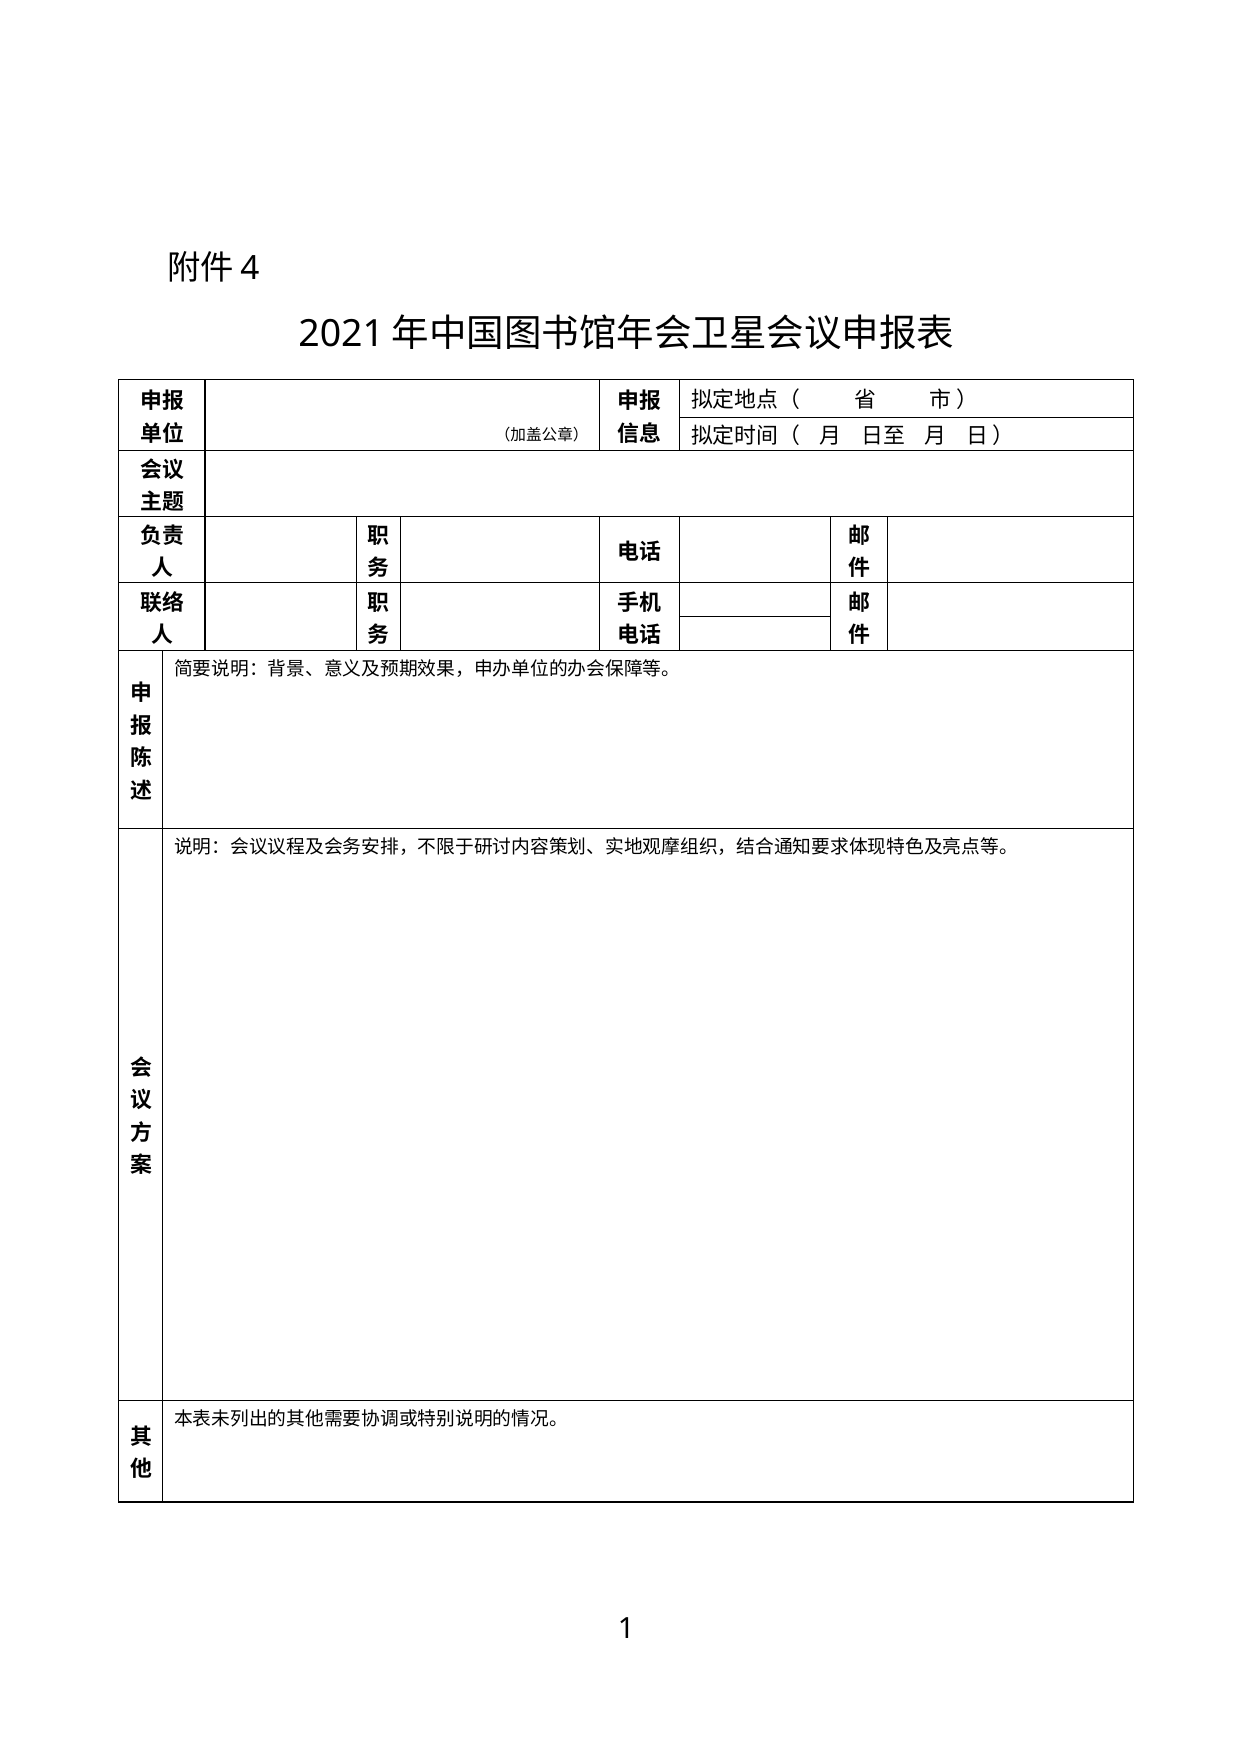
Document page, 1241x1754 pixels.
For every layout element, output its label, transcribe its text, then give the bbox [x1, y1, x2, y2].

table_cell 会议方案 [119, 829, 162, 1399]
table_cell 本表未列出的其他需要协调或特别说明的情况。 [163, 1401, 1133, 1501]
table_cell 职务 [357, 517, 400, 582]
table_cell [888, 583, 1133, 650]
table_cell 手机电话 [600, 583, 679, 650]
table_cell 申报陈述 [119, 651, 162, 828]
text 2021年中国图书馆年会卫星会议申报表 [165, 298, 1087, 363]
table_header 申报 信息 [600, 380, 679, 450]
table_cell 会议主题 [119, 451, 204, 516]
table_cell 联络人 [119, 583, 204, 650]
table_cell 简要说明：背景、意义及预期效果，申办单位的办会保障等。 [163, 651, 1133, 828]
table_cell [680, 617, 830, 650]
table_cell 说明：会议议程及会务安排，不限于研讨内容策划、实地观摩组织，结合通知要求体现特色及亮点等。 [163, 829, 1133, 1399]
table_cell 拟定时间（ 月 日至 月 日 ） [680, 418, 1133, 450]
table_cell 邮件 [831, 517, 887, 582]
table_cell 电话 [600, 517, 679, 582]
table_cell [401, 583, 599, 650]
table_header 申报单位 [119, 380, 204, 450]
table_cell [680, 583, 830, 616]
table_cell 邮件 [831, 583, 887, 650]
table_cell 其他 [119, 1401, 162, 1501]
table_cell [206, 583, 356, 650]
text 附件4 [151, 233, 1087, 298]
table_cell 职务 [357, 583, 400, 650]
table_cell [206, 451, 1133, 516]
table_cell [680, 517, 830, 582]
table_cell [206, 517, 356, 582]
table_cell [888, 517, 1133, 582]
table_cell [401, 517, 599, 582]
table_cell 负责人 [119, 517, 204, 582]
table_header （加盖公章） [206, 380, 599, 450]
table_header 拟定地点（ 省 市 ） [680, 380, 1133, 417]
